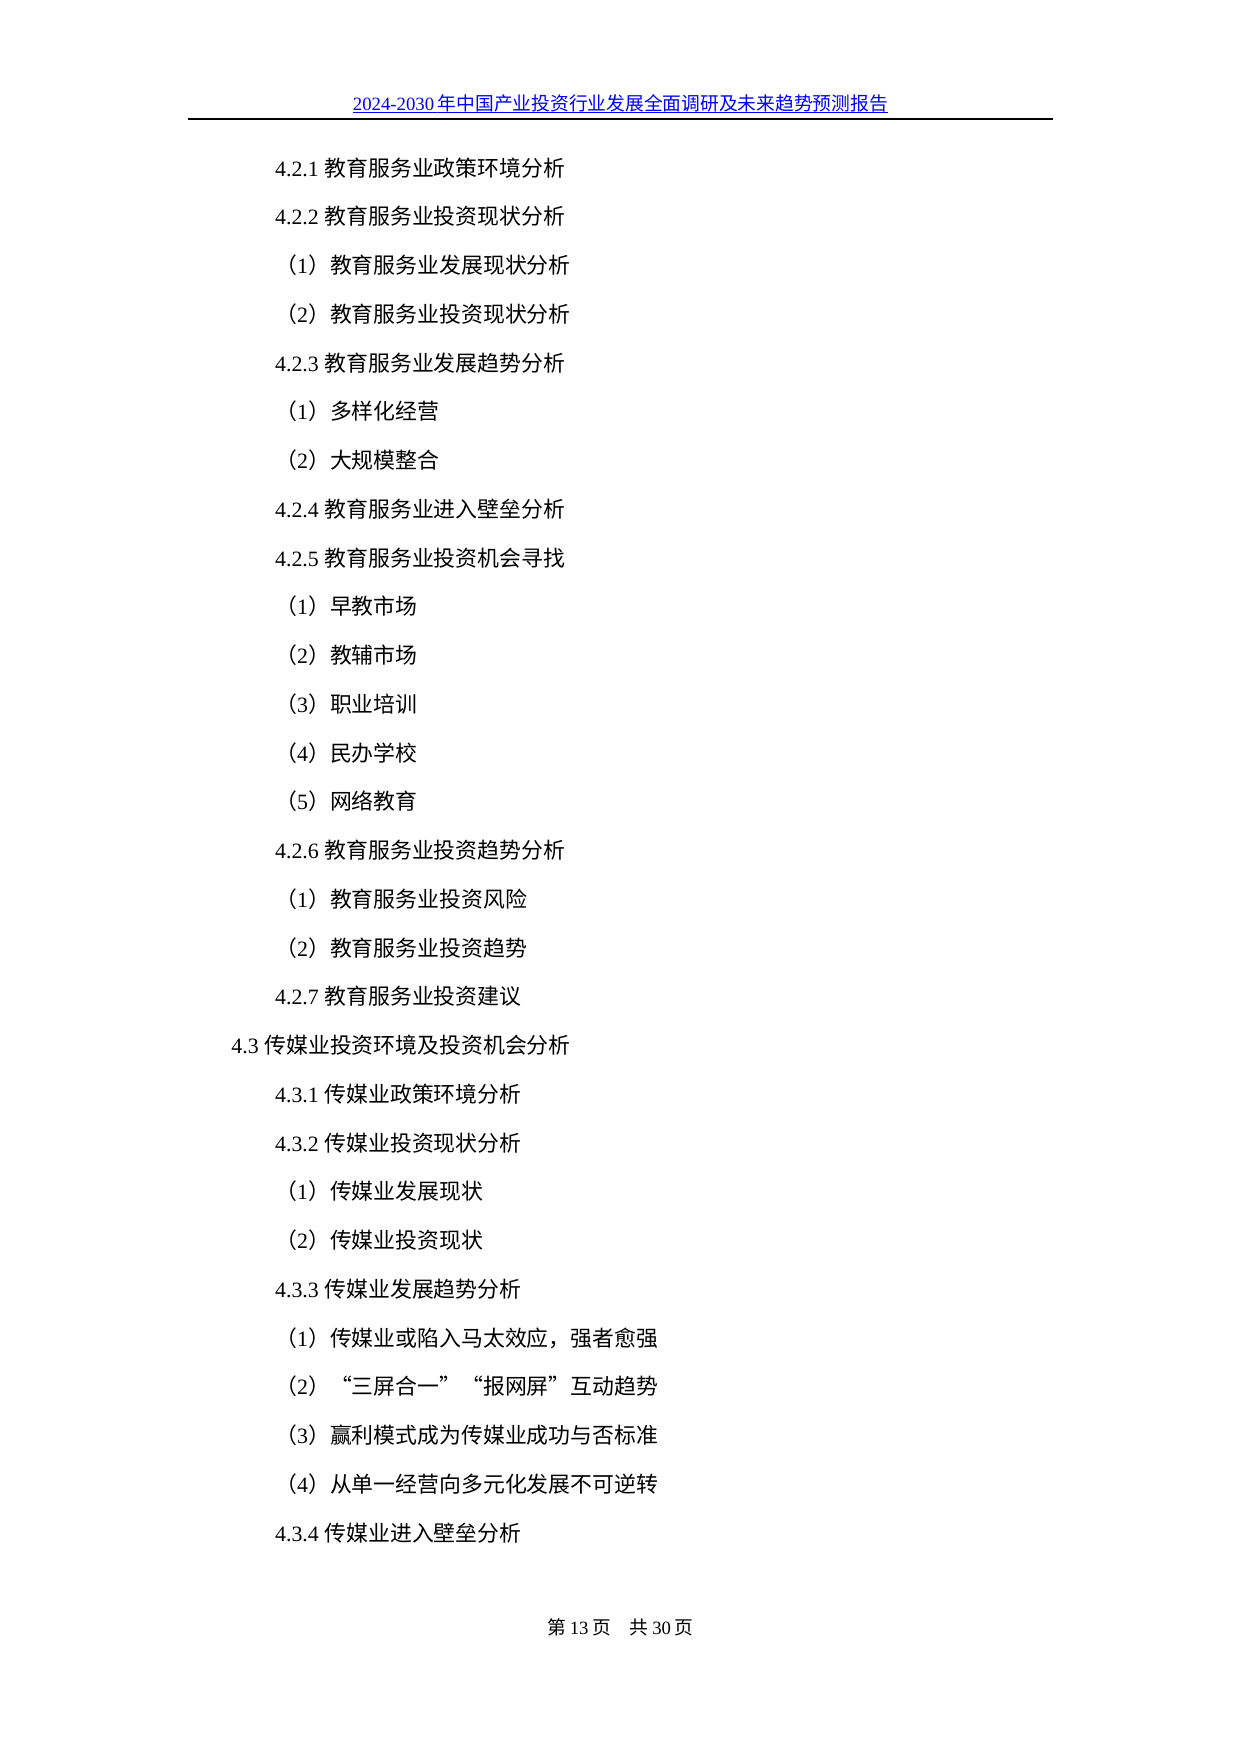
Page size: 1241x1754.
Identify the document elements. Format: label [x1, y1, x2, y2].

text [187, 150, 1053, 1548]
